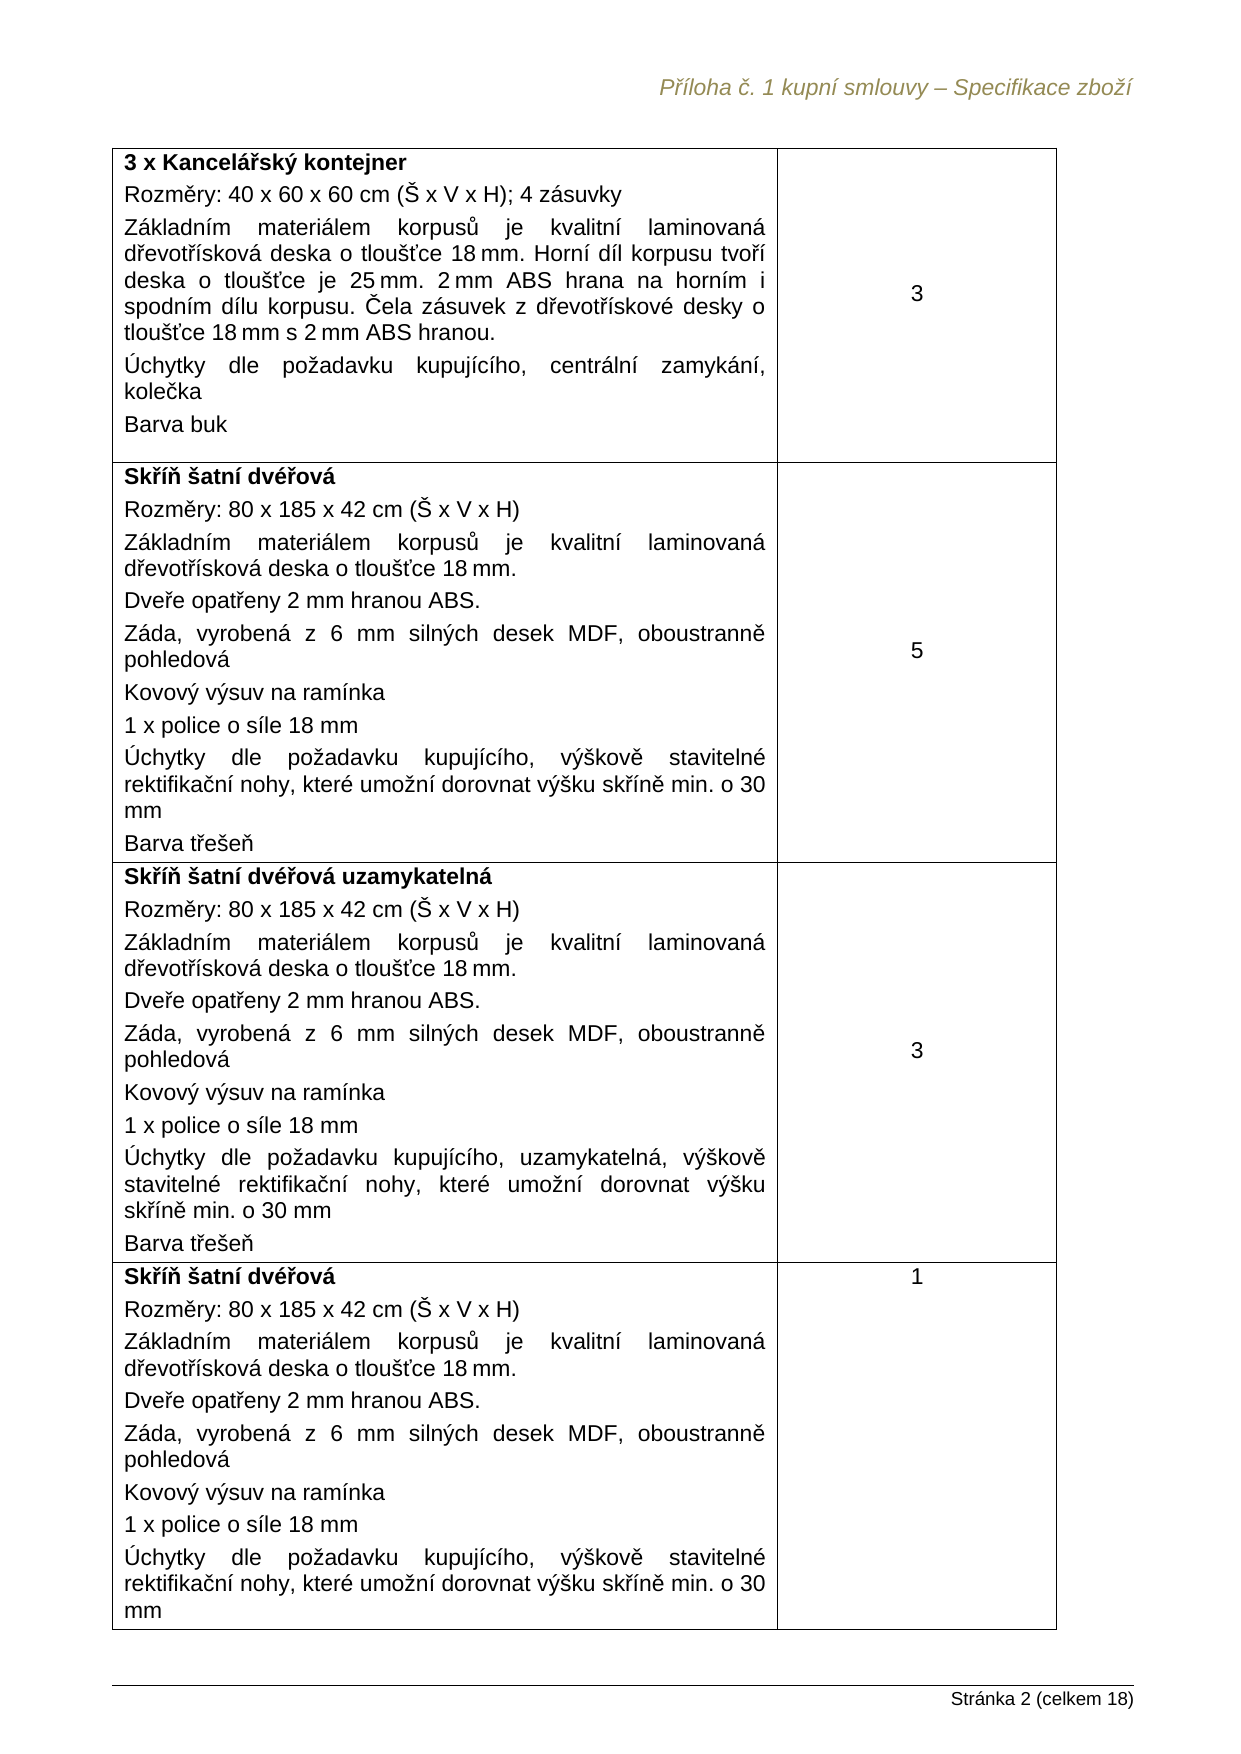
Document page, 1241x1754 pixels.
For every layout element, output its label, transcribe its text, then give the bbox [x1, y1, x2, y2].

table_cell 5 [778, 463, 1056, 862]
table_cell Skříň šatní dvéřová Rozměry: 80 x 185 x 42 cm (Š x V x H) Základním materiálem korpusů je kvalitní laminovaná dřevotřísková deska o tloušťce 18 mm. Dveře opatřeny 2 mm hranou ABS. Záda, vyrobená z 6 mm silných desek MDF, oboustranně pohledová Kovový výsuv na ramínka 1 x police o síle 18 mm Úchytky dle požadavku kupujícího, výškově stavitelné rektifikační nohy, které umožní dorovnat výšku skříně min. o 30 mm Barva třešeň [113, 463, 777, 862]
table_cell 3 [778, 863, 1056, 1262]
table_cell Skříň šatní dvéřová uzamykatelná Rozměry: 80 x 185 x 42 cm (Š x V x H) Základním materiálem korpusů je kvalitní laminovaná dřevotřísková deska o tloušťce 18 mm. Dveře opatřeny 2 mm hranou ABS. Záda, vyrobená z 6 mm silných desek MDF, oboustranně pohledová Kovový výsuv na ramínka 1 x police o síle 18 mm Úchytky dle požadavku kupujícího, uzamykatelná, výškově stavitelné rektifikační nohy, které umožní dorovnat výšku skříně min. o 30 mm Barva třešeň [113, 863, 777, 1262]
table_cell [113, 1263, 777, 1629]
table_cell 3 [778, 149, 1056, 462]
table_cell 1 [778, 1263, 1056, 1629]
table_cell 3 x Kancelářský kontejner Rozměry: 40 x 60 x 60 cm (Š x V x H); 4 zásuvky Základním materiálem korpusů je kvalitní laminovaná dřevotřísková deska o tloušťce 18 mm. Horní díl korpusu tvoří deska o tloušťce je 25 mm. 2 mm ABS hrana na horním i spodním dílu korpusu. Čela zásuvek z dřevotřískové desky o tloušťce 18 mm s 2 mm ABS hranou. Úchytky dle požadavku kupujícího, centrální zamykání, kolečka Barva buk [113, 149, 777, 462]
